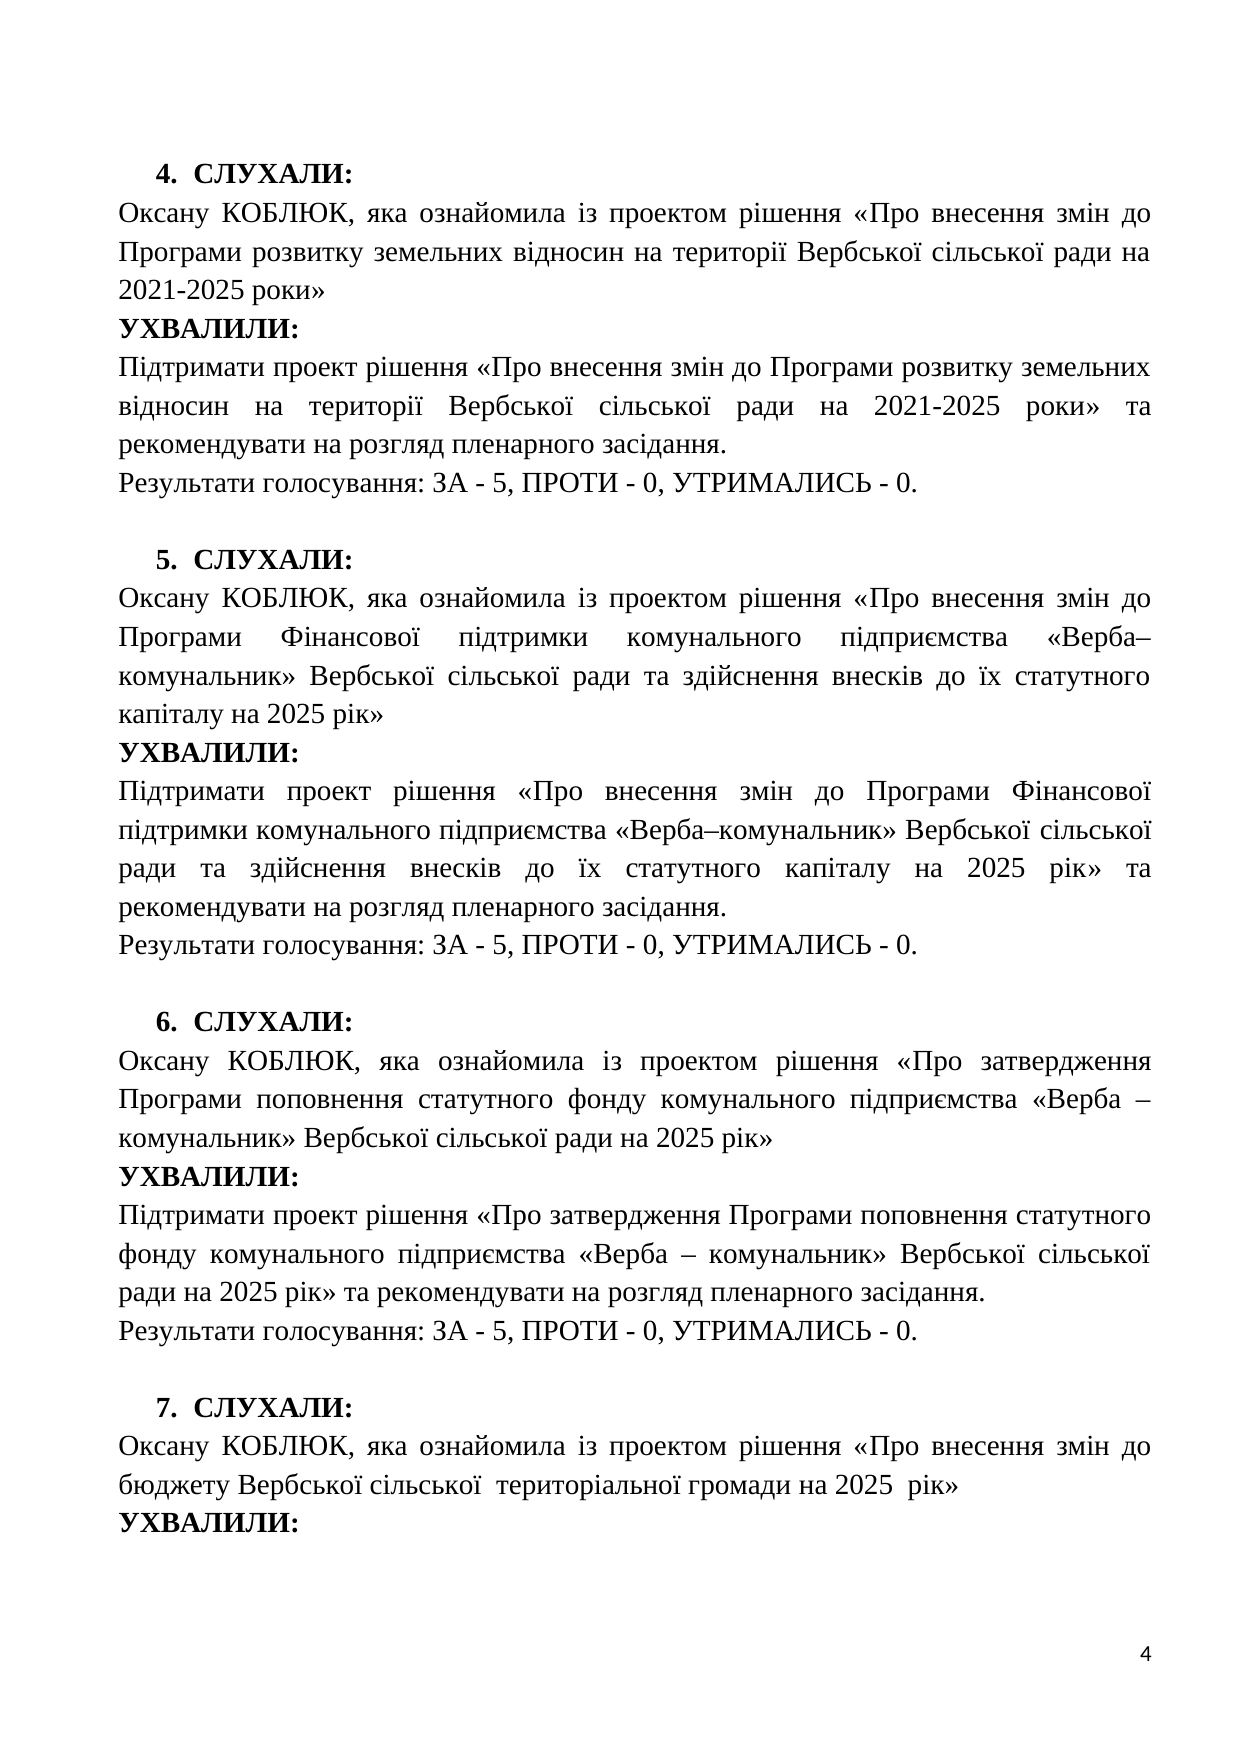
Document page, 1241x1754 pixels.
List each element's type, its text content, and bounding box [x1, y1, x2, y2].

text УХВАЛИЛИ: [118, 1506, 1152, 1539]
list СЛУХАЛИ: [156, 1004, 1152, 1038]
text Результати голосування: ЗА - 5, ПРОТИ - 0, УТРИМАЛИСЬ - 0. [118, 927, 1152, 961]
text Оксану КОБЛЮК, яка ознайомила із проектом рішення «Про внесення змін до бюджету Вербської сільської територіальної громади на 2025 рік» [118, 1428, 1152, 1501]
text Підтримати проект рішення «Про внесення змін до Програми розвитку земельних відносин на території Вербської сільської ради на 2021-2025 роки» та рекомендувати на розгляд пленарного засідання. [118, 349, 1152, 460]
list СЛУХАЛИ: [156, 1390, 1152, 1423]
text УХВАЛИЛИ: [118, 1159, 1152, 1192]
text Оксану КОБЛЮК, яка ознайомила із проектом рішення «Про внесення змін до Програми Фінансової підтримки комунального підприємства «Верба–комунальник» Вербської сільської ради та здійснення внесків до їх статутного капіталу на 2025 рік» [118, 581, 1152, 730]
text Підтримати проект рішення «Про внесення змін до Програми Фінансової підтримки комунального підприємства «Верба–комунальник» Вербської сільської ради та здійснення внесків до їх статутного капіталу на 2025 рік» та рекомендувати на розгляд пленарного засідання. [118, 773, 1152, 922]
text Оксану КОБЛЮК, яка ознайомила із проектом рішення «Про внесення змін до Програми розвитку земельних відносин на території Вербської сільської ради на 2021-2025 роки» [118, 195, 1152, 306]
text УХВАЛИЛИ: [118, 735, 1152, 768]
list СЛУХАЛИ: [156, 542, 1152, 576]
list СЛУХАЛИ: [156, 157, 1152, 190]
text УХВАЛИЛИ: [118, 311, 1152, 344]
text Результати голосування: ЗА - 5, ПРОТИ - 0, УТРИМАЛИСЬ - 0. [118, 1313, 1152, 1346]
text Оксану КОБЛЮК, яка ознайомила із проектом рішення «Про затвердження Програми поповнення статутного фонду комунального підприємства «Верба – комунальник» Вербської сільської ради на 2025 рік» [118, 1043, 1152, 1154]
text Підтримати проект рішення «Про затвердження Програми поповнення статутного фонду комунального підприємства «Верба – комунальник» Вербської сільської ради на 2025 рік» та рекомендувати на розгляд пленарного засідання. [118, 1197, 1152, 1308]
text Результати голосування: ЗА - 5, ПРОТИ - 0, УТРИМАЛИСЬ - 0. [118, 465, 1152, 498]
